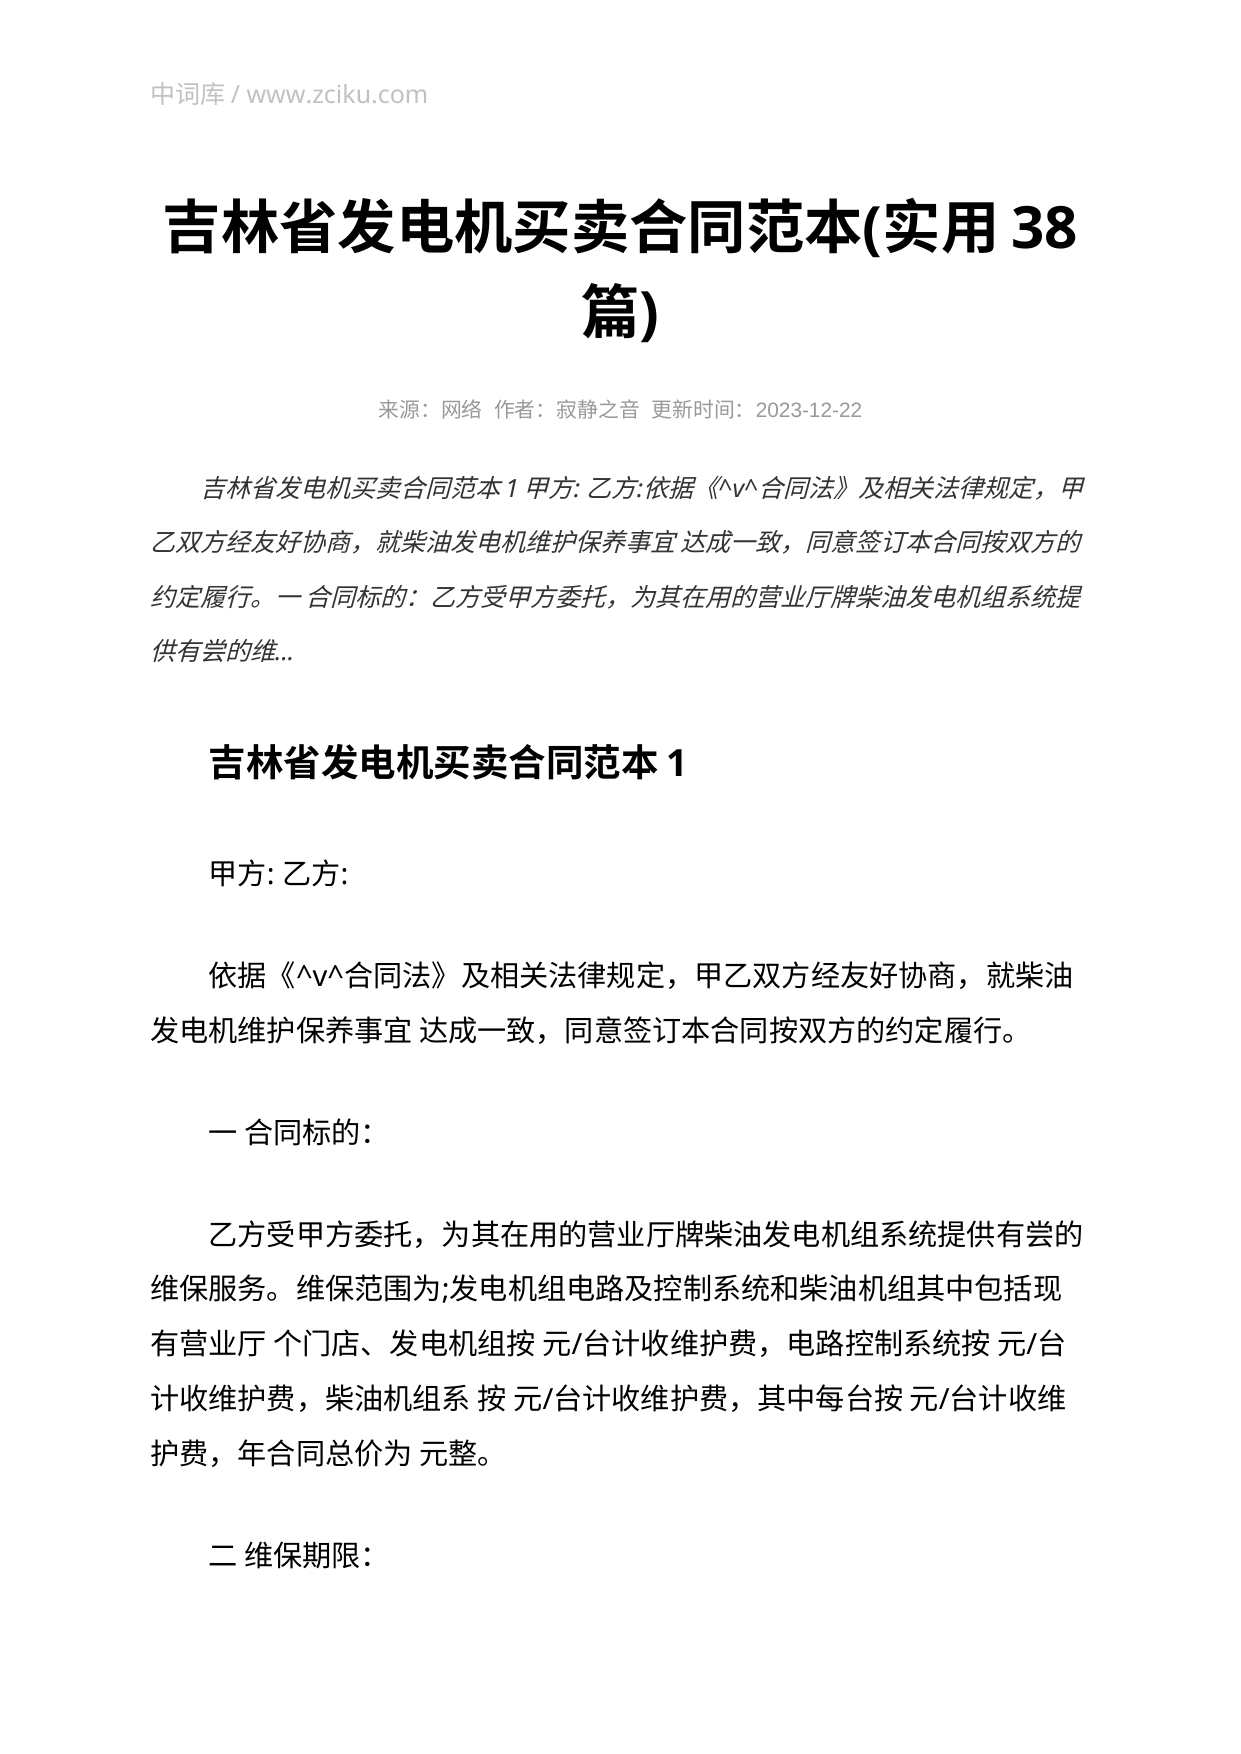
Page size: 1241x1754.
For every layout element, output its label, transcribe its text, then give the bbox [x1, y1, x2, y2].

text 来源：网络 作者：寂静之音 更新时间：2023-12-22 [150, 398, 1090, 422]
text 吉林省发电机买卖合同范本1 [150, 733, 1090, 787]
text 甲方: 乙方: [150, 851, 1090, 893]
text 二 维保期限： [150, 1533, 1090, 1575]
text 乙方受甲方委托，为其在用的营业厅牌柴油发电机组系统提供有尝的维保服务。维保范围为;发电机组电路及控制系统和柴油机组其中包括现有营业厅 个门店、发电机组按 元/台计收维护费，电路控制系统按 元/台计收维护费，柴油机组系 按 元/台计收维护费，其中每台按 元/台计收维护费，年合同总价为 元整。 [150, 1211, 1090, 1473]
text 吉林省发电机买卖合同范本1甲方: 乙方:依据《^v^合同法》及相关法律规定，甲乙双方经友好协商，就柴油发电机维护保养事宜 达成一致，同意签订本合同按双方的约定履行。一 合同标的：乙方受甲方委托，为其在用的营业厅牌柴油发电机组系统提供有尝的维... [150, 468, 1090, 668]
text 依据《^v^合同法》及相关法律规定，甲乙双方经友好协商，就柴油发电机维护保养事宜 达成一致，同意签订本合同按双方的约定履行。 [150, 952, 1090, 1050]
subtitle 吉林省发电机买卖合同范本(实用38篇) [150, 181, 1090, 351]
text 一 合同标的： [150, 1109, 1090, 1152]
